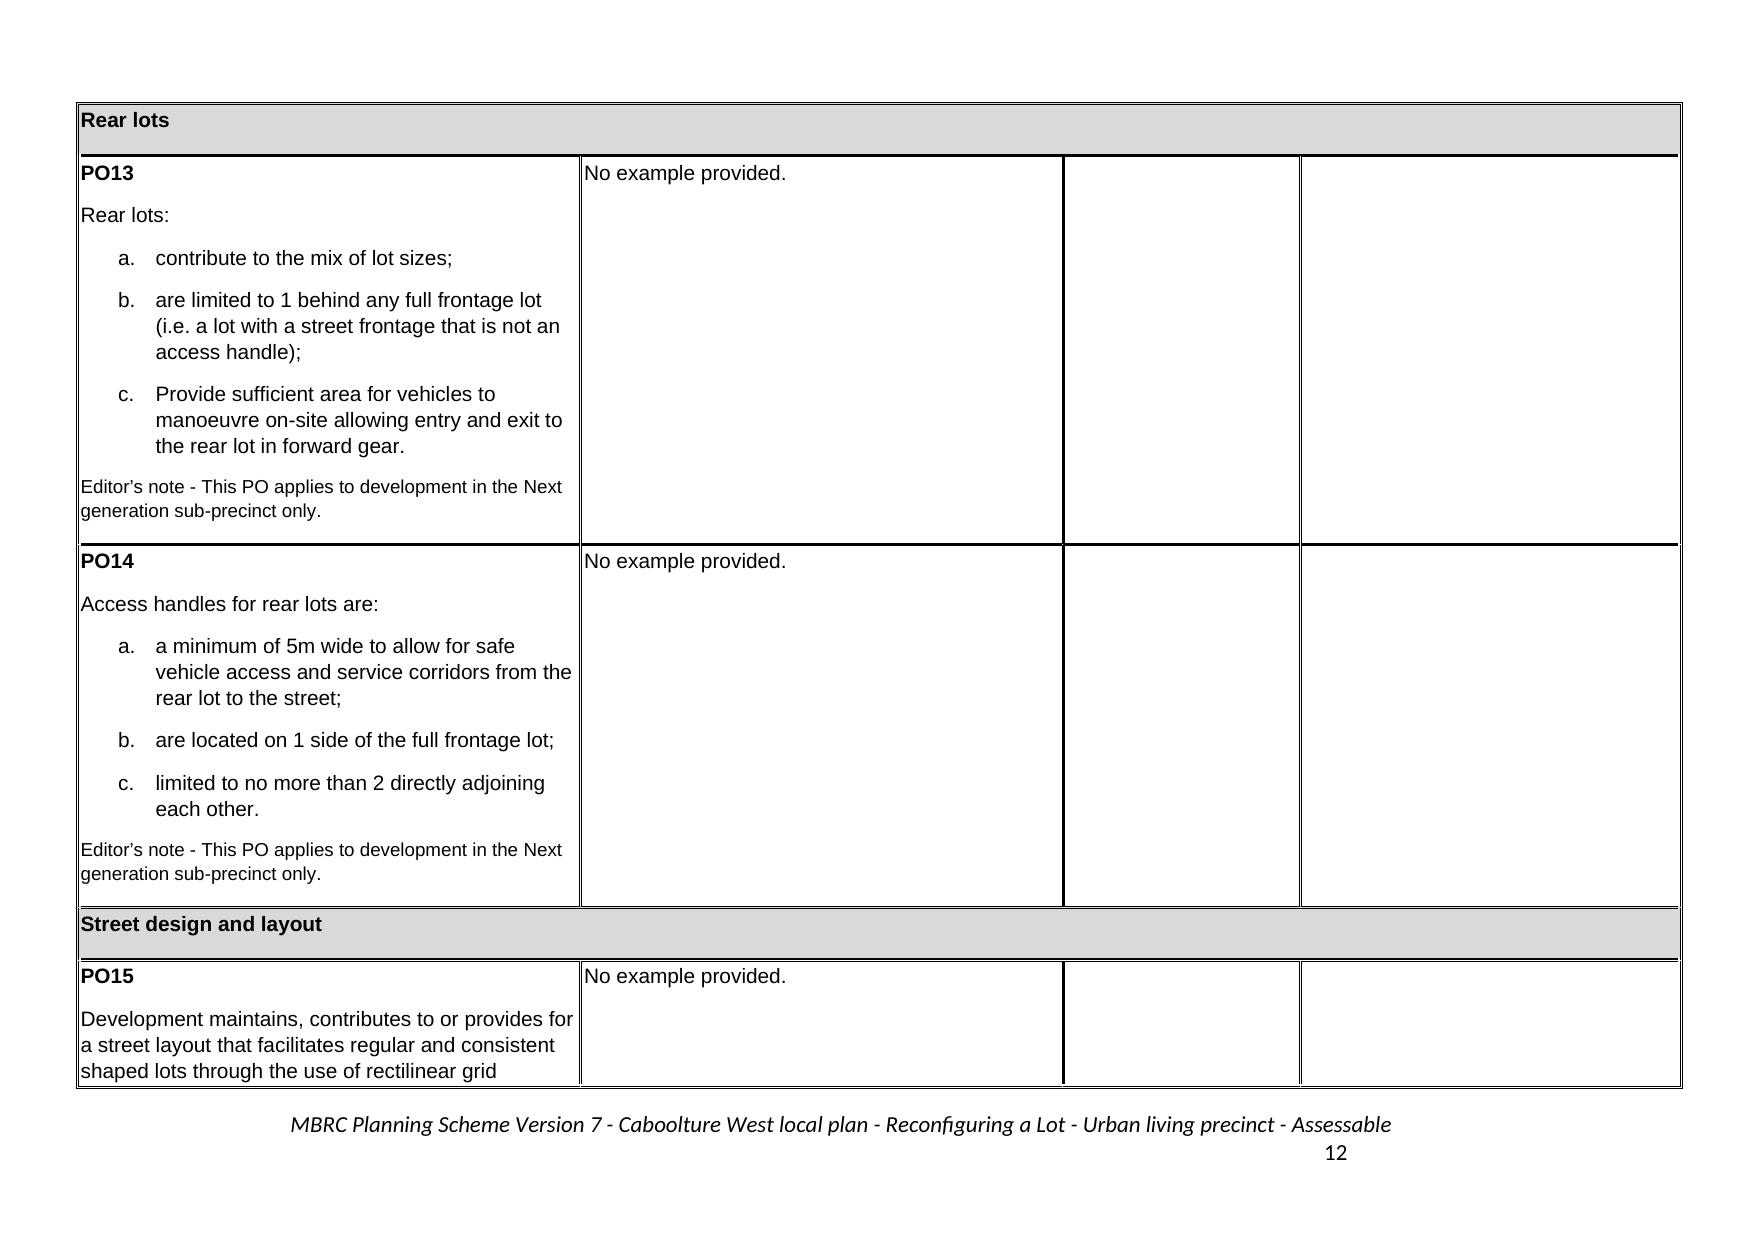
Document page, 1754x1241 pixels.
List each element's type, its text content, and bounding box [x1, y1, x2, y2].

table_cell [1302, 154, 1680, 543]
table_cell PO13 Rear lots: contribute to the mix of lot sizes; are limited to 1 behind any full frontage lot (i.e. a lot with a street frontage that is not an access handle); Provide sufficient area for vehicles to manoeuvre on-site allowing entry and exit to the rear lot in forward gear. Editor’s note - This PO applies to development in the Next generation sub-precinct only. [79, 154, 579, 543]
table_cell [79, 958, 581, 1086]
table_cell [1302, 543, 1681, 906]
table_cell [1065, 546, 1299, 906]
table_cell Rear lots [79, 105, 1680, 154]
table_cell [1065, 157, 1299, 543]
table_cell [1063, 962, 1301, 1086]
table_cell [581, 962, 1063, 1086]
table_cell No example provided. [582, 546, 1062, 906]
table_cell PO14 Access handles for rear lots are: a minimum of 5m wide to allow for safe vehicle access and service corridors from the rear lot to the street; are located on 1 side of the full frontage lot; limited to no more than 2 directly adjoining each other. Editor’s note - This PO applies to development in the Next generation sub-precinct only. [77, 543, 579, 906]
table_cell [1301, 958, 1680, 1086]
table_cell Street design and layout [77, 906, 1681, 958]
table_cell No example provided. [582, 157, 1062, 543]
